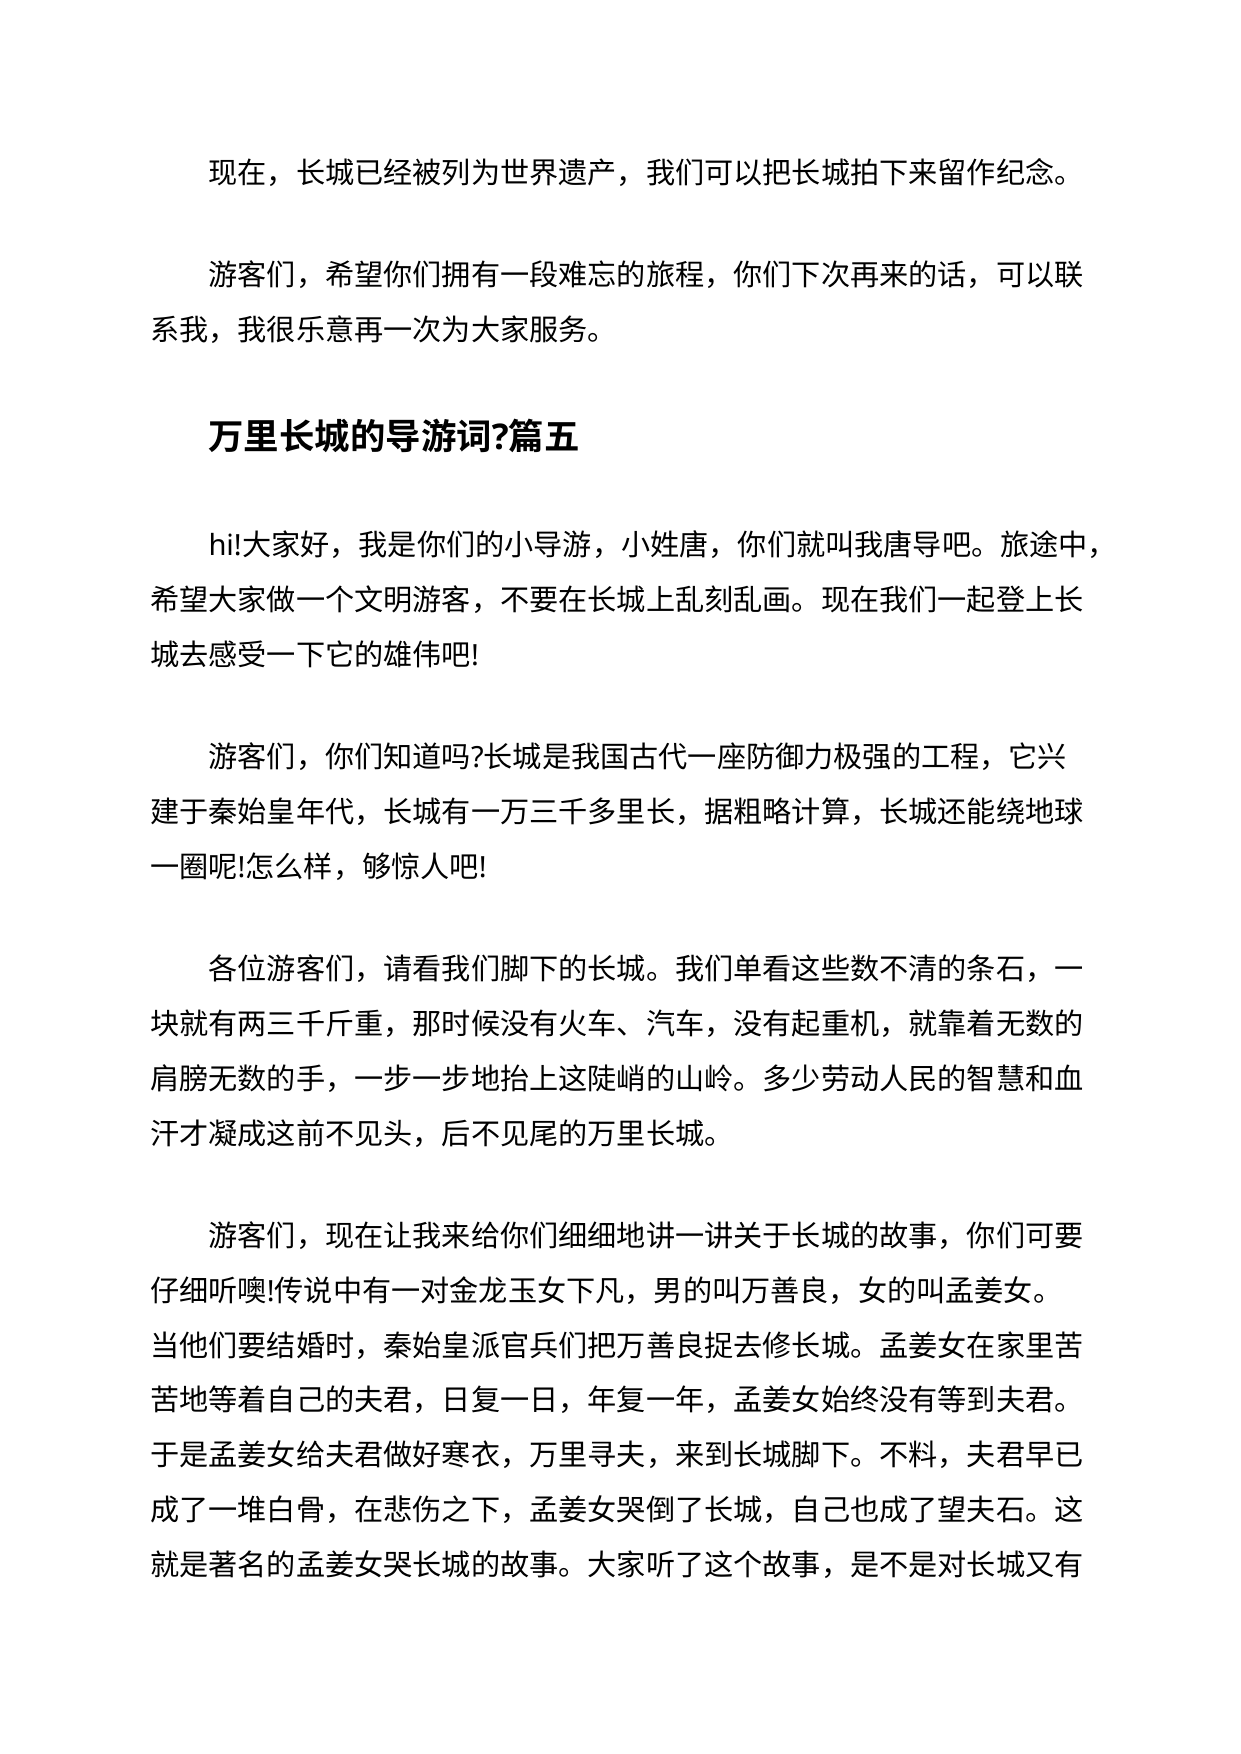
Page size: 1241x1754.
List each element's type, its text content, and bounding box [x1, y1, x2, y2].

text 游客们，你们知道吗?长城是我国古代一座防御力极强的工程，它兴建于秦始皇年代，长城有一万三千多里长，据粗略计算，长城还能绕地球一圈呢!怎么样，够惊人吧! [150, 734, 1090, 886]
text 游客们，希望你们拥有一段难忘的旅程，你们下次再来的话，可以联系我，我很乐意再一次为大家服务。 [150, 252, 1090, 349]
text 万里长城的导游词?篇五 [150, 408, 1090, 460]
text 各位游客们，请看我们脚下的长城。我们单看这些数不清的条石，一块就有两三千斤重，那时候没有火车、汽车，没有起重机，就靠着无数的肩膀无数的手，一步一步地抬上这陡峭的山岭。多少劳动人民的智慧和血汗才凝成这前不见头，后不见尾的万里长城。 [150, 946, 1090, 1153]
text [150, 1212, 1090, 1584]
text 现在，长城已经被列为世界遗产，我们可以把长城拍下来留作纪念。 [150, 150, 1090, 192]
text hi!大家好，我是你们的小导游，小姓唐，你们就叫我唐导吧。旅途中，希望大家做一个文明游客，不要在长城上乱刻乱画。现在我们一起登上长城去感受一下它的雄伟吧! [150, 522, 1090, 674]
